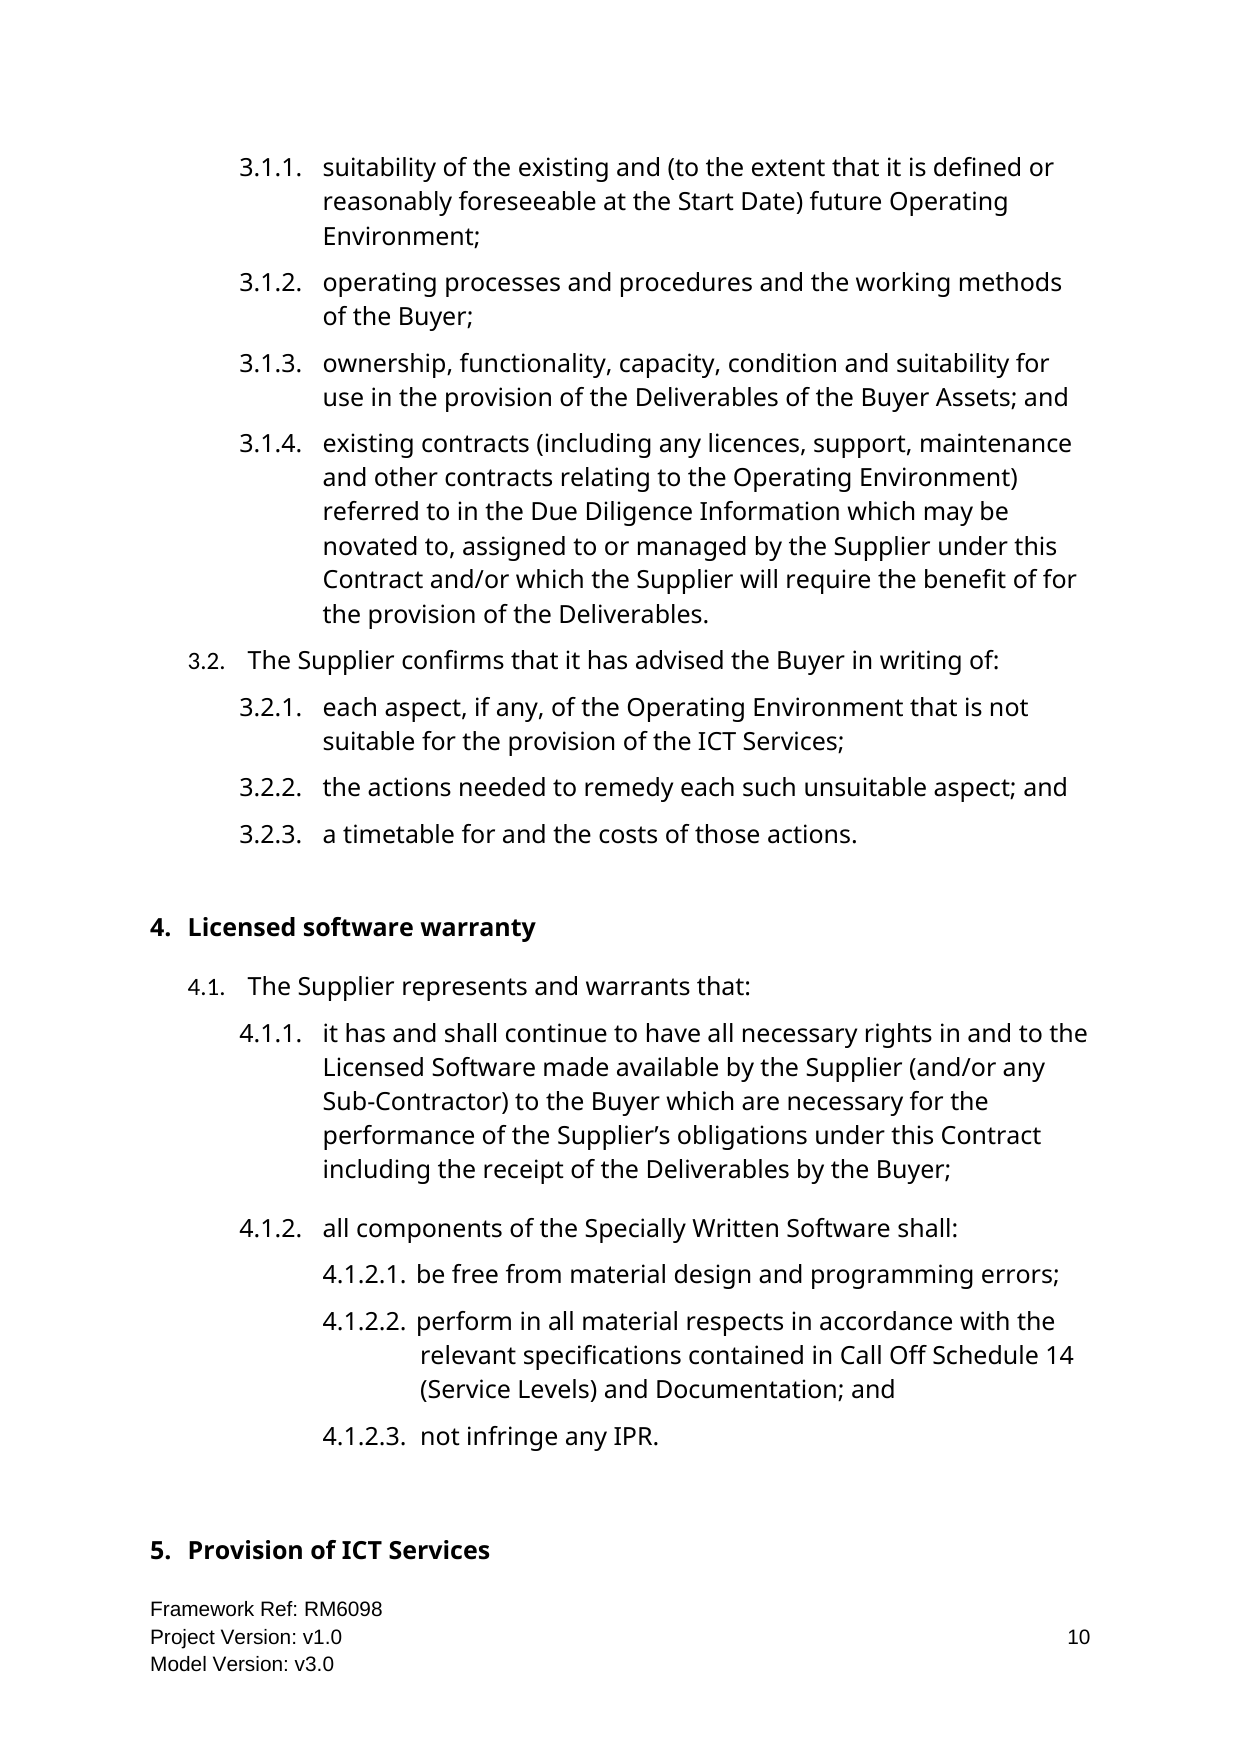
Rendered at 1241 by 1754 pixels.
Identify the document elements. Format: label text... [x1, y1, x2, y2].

list The Supplier confirms that it has advised the Buyer in writing of: [187, 643, 1090, 677]
list Provision of ICT Services [150, 1532, 1090, 1566]
list operating processes and procedures and the working methods of the Buyer; [239, 265, 1090, 333]
list the actions needed to remedy each such unsuitable aspect; and [239, 770, 1090, 804]
list The Supplier represents and warrants that: [187, 969, 1090, 1003]
list each aspect, if any, of the Operating Environment that is not suitable for the provision of the ICT Services; [239, 689, 1090, 757]
list perform in all material respects in accordance with the relevant specifications contained in Call Off Schedule 14 (Service Levels) and Documentation; and [322, 1304, 1090, 1406]
list all components of the Specially Written Software shall: [239, 1211, 1090, 1245]
list be free from material design and programming errors; [322, 1257, 1090, 1291]
list existing contracts (including any licences, support, maintenance and other contracts relating to the Operating Environment) referred to in the Due Diligence Information which may be novated to, assigned to or managed by the Supplier under this Contract and/or which the Supplier will require the benefit of for the provision of the Deliverables. [239, 426, 1090, 630]
list suitability of the existing and (to the extent that it is defined or reasonably foreseeable at the Start Date) future Operating Environment; [239, 150, 1090, 252]
list Licensed software warranty [150, 910, 1090, 944]
list not infringe any IPR. [322, 1418, 1090, 1452]
list ownership, functionality, capacity, condition and suitability for use in the provision of the Deliverables of the Buyer Assets; and [239, 345, 1090, 413]
list it has and shall continue to have all necessary rights in and to the Licensed Software made available by the Supplier (and/or any Sub-Contractor) to the Buyer which are necessary for the performance of the Supplier’s obligations under this Contract including the receipt of the Deliverables by the Buyer; [239, 1015, 1090, 1186]
list a timetable for and the costs of those actions. [239, 817, 1090, 851]
